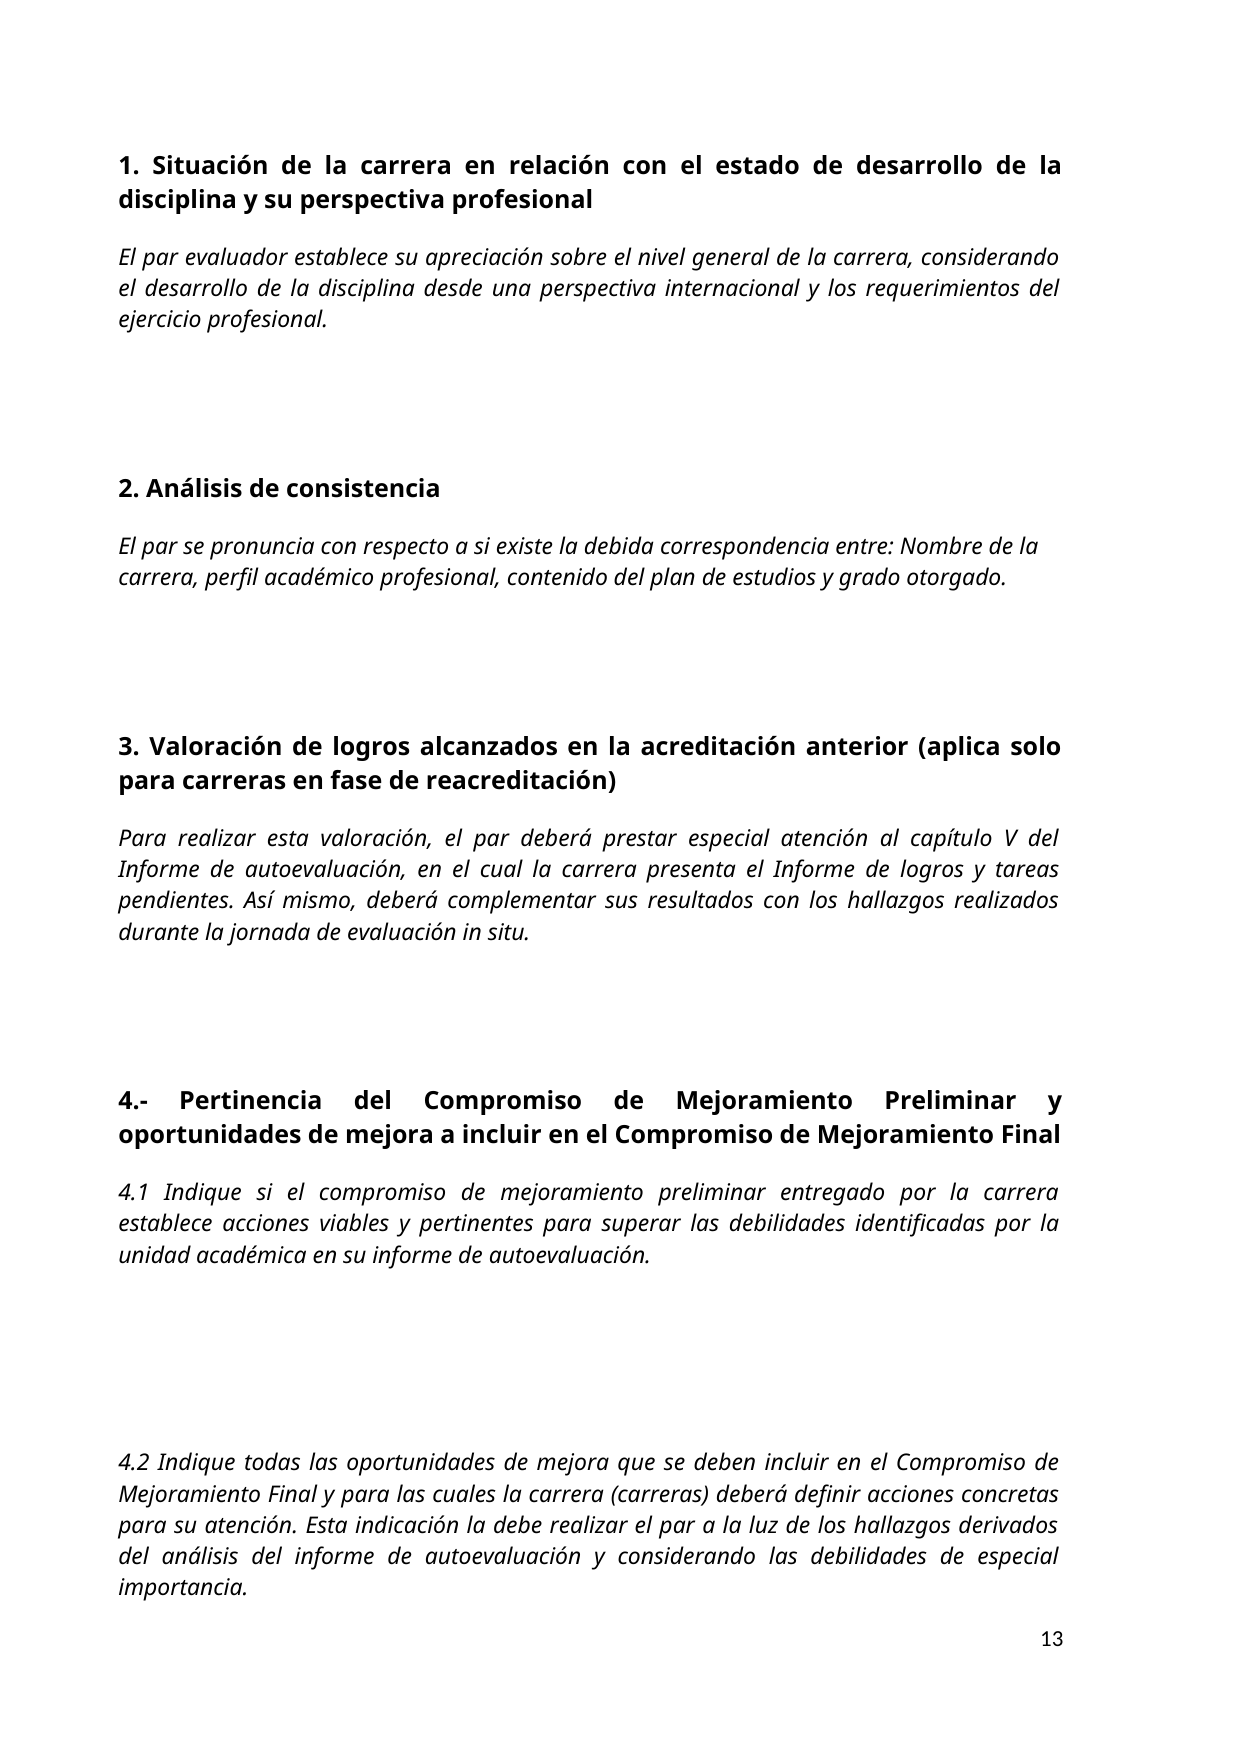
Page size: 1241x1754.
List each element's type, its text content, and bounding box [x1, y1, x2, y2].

text 4.- Pertinencia del Compromiso de Mejoramiento Preliminar y oportunidades de mejora a incluir en el Compromiso de Mejoramiento Final [118, 1083, 1063, 1151]
text Para realizar esta valoración, el par deberá prestar especial atención al capítulo V del Informe de autoevaluación, en el cual la carrera presenta el Informe de logros y tareas pendientes. Así mismo, deberá complementar sus resultados con los hallazgos realizados durante la jornada de evaluación in situ. [118, 822, 1063, 947]
text 4.2 Indique todas las oportunidades de mejora que se deben incluir en el Compromiso de Mejoramiento Final y para las cuales la carrera (carreras) deberá definir acciones concretas para su atención. Esta indicación la debe realizar el par a la luz de los hallazgos derivados del análisis del informe de autoevaluación y considerando las debilidades de especial importancia. [118, 1446, 1063, 1602]
text 4.1 Indique si el compromiso de mejoramiento preliminar entregado por la carrera establece acciones viables y pertinentes para superar las debilidades identificadas por la unidad académica en su informe de autoevaluación. [118, 1176, 1063, 1270]
text El par evaluador establece su apreciación sobre el nivel general de la carrera, considerando el desarrollo de la disciplina desde una perspectiva internacional y los requerimientos del ejercicio profesional. [118, 241, 1063, 334]
text 1. Situación de la carrera en relación con el estado de desarrollo de la disciplina y su perspectiva profesional [118, 148, 1063, 216]
text 3. Valoración de logros alcanzados en la acreditación anterior (aplica solo para carreras en fase de reacreditación) [118, 729, 1063, 797]
text 2. Análisis de consistencia [118, 471, 1063, 505]
text El par se pronuncia con respecto a si existe la debida correspondencia entre: Nombre de la carrera, perfil académico profesional, contenido del plan de estudios y grado otorgado. [118, 530, 1063, 592]
